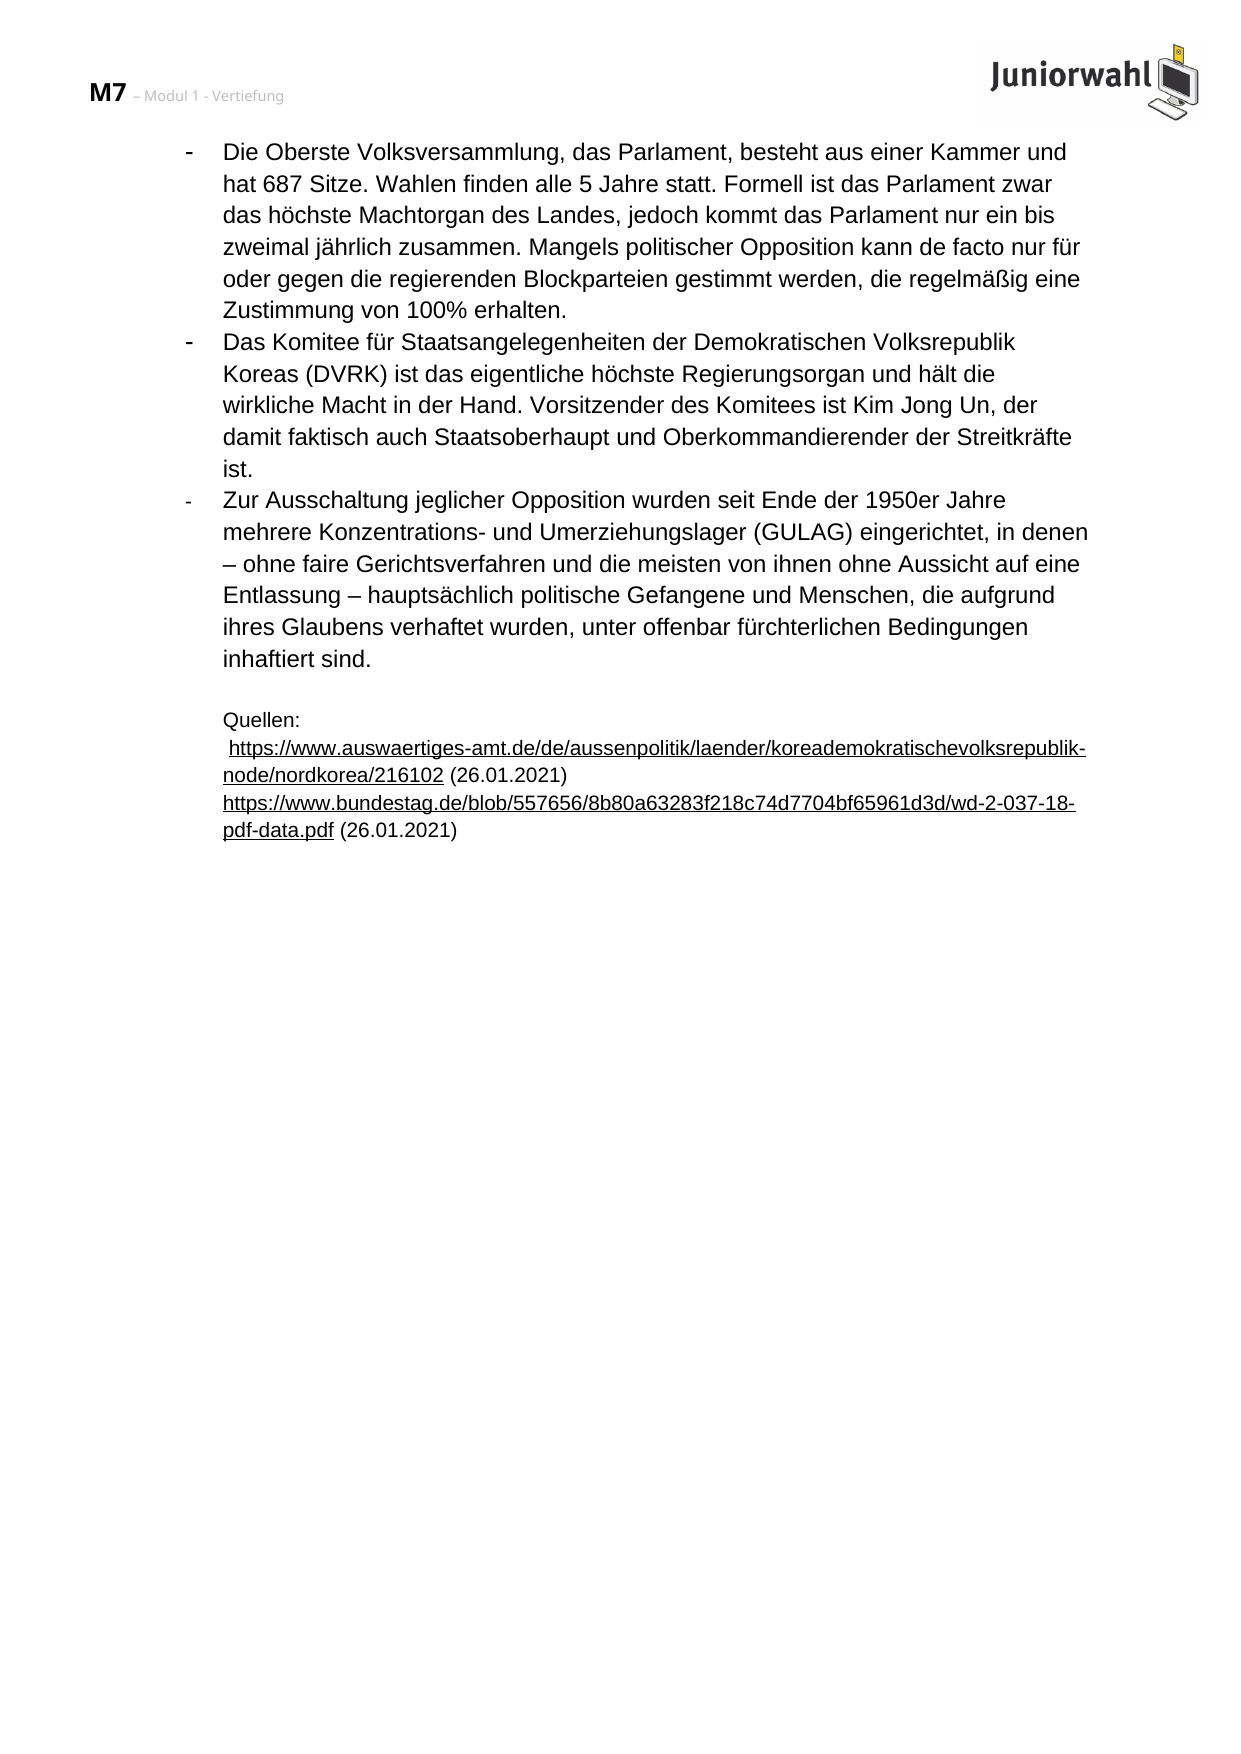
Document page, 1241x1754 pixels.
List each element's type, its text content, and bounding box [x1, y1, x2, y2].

list Zur Ausschaltung jeglicher Opposition wurden seit Ende der 1950er Jahre mehrere Konzentrations- und Umerziehungslager (GULAG) eingerichtet, in denen – ohne faire Gerichtsverfahren und die meisten von ihnen ohne Aussicht auf eine Entlassung – hauptsächlich politische Gefangene und Menschen, die aufgrund ihres Glaubens verhaftet wurden, unter offenbar fürchterlichen Bedingungen inhaftiert sind. [185, 486, 1093, 672]
text https://www.bundestag.de/blob/557656/8b80a63283f218c74d7704bf65961d3d/wd-2-037-18-pdf-data.pdf (26.01.2021) [223, 790, 1093, 842]
text https://www.auswaertiges-amt.de/de/aussenpolitik/laender/koreademokratischevolksrepublik-node/nordkorea/216102 (26.01.2021) [223, 735, 1093, 787]
text Quellen: [223, 708, 1093, 732]
list Die Oberste Volksversammlung, das Parlament, besteht aus einer Kammer und hat 687 Sitze. Wahlen finden alle 5 Jahre statt. Formell ist das Parlament zwar das höchste Machtorgan des Landes, jedoch kommt das Parlament nur ein bis zweimal jährlich zusammen. Mangels politischer Opposition kann de facto nur für oder gegen die regierenden Blockparteien gestimmt werden, die regelmäßig eine Zustimmung von 100% erhalten. [185, 138, 1093, 324]
list Das Komitee für Staatsangelegenheiten der Demokratischen Volksrepublik Koreas (DVRK) ist das eigentliche höchste Regierungsorgan und hält die wirkliche Macht in der Hand. Vorsitzender des Komitees ist Kim Jong Un, der damit faktisch auch Staatsoberhaupt und Oberkommandierender der Streitkräfte ist. [185, 328, 1093, 482]
picture [977, 41, 1203, 123]
